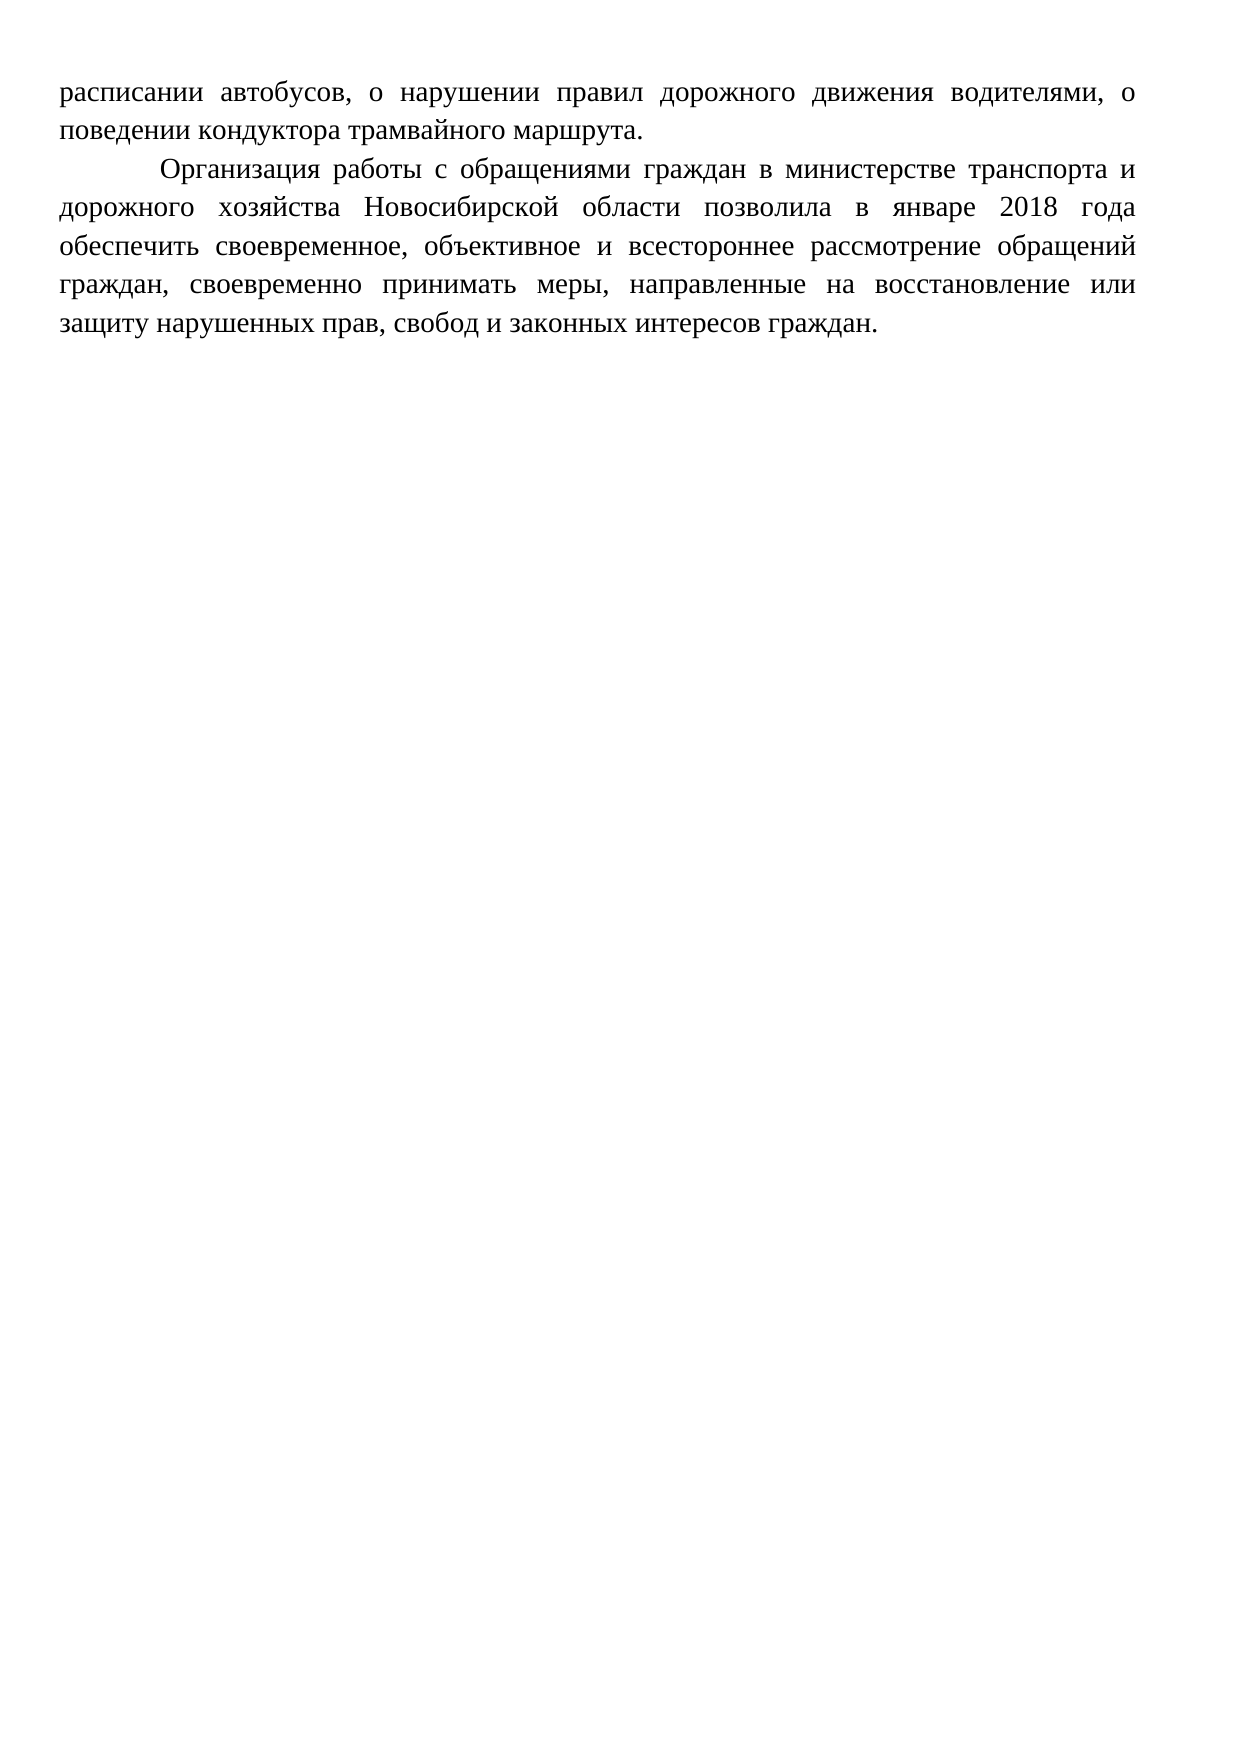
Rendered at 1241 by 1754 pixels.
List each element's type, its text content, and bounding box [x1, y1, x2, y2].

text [59, 74, 1137, 146]
text Организация работы с обращениями граждан в министерстве транспорта и дорожного хозяйства Новосибирской области позволила в январе 2018 года обеспечить своевременное, объективное и всестороннее рассмотрение обращений граждан, своевременно принимать меры, направленные на восстановление или защиту нарушенных прав, свобод и законных интересов граждан. [59, 151, 1137, 339]
